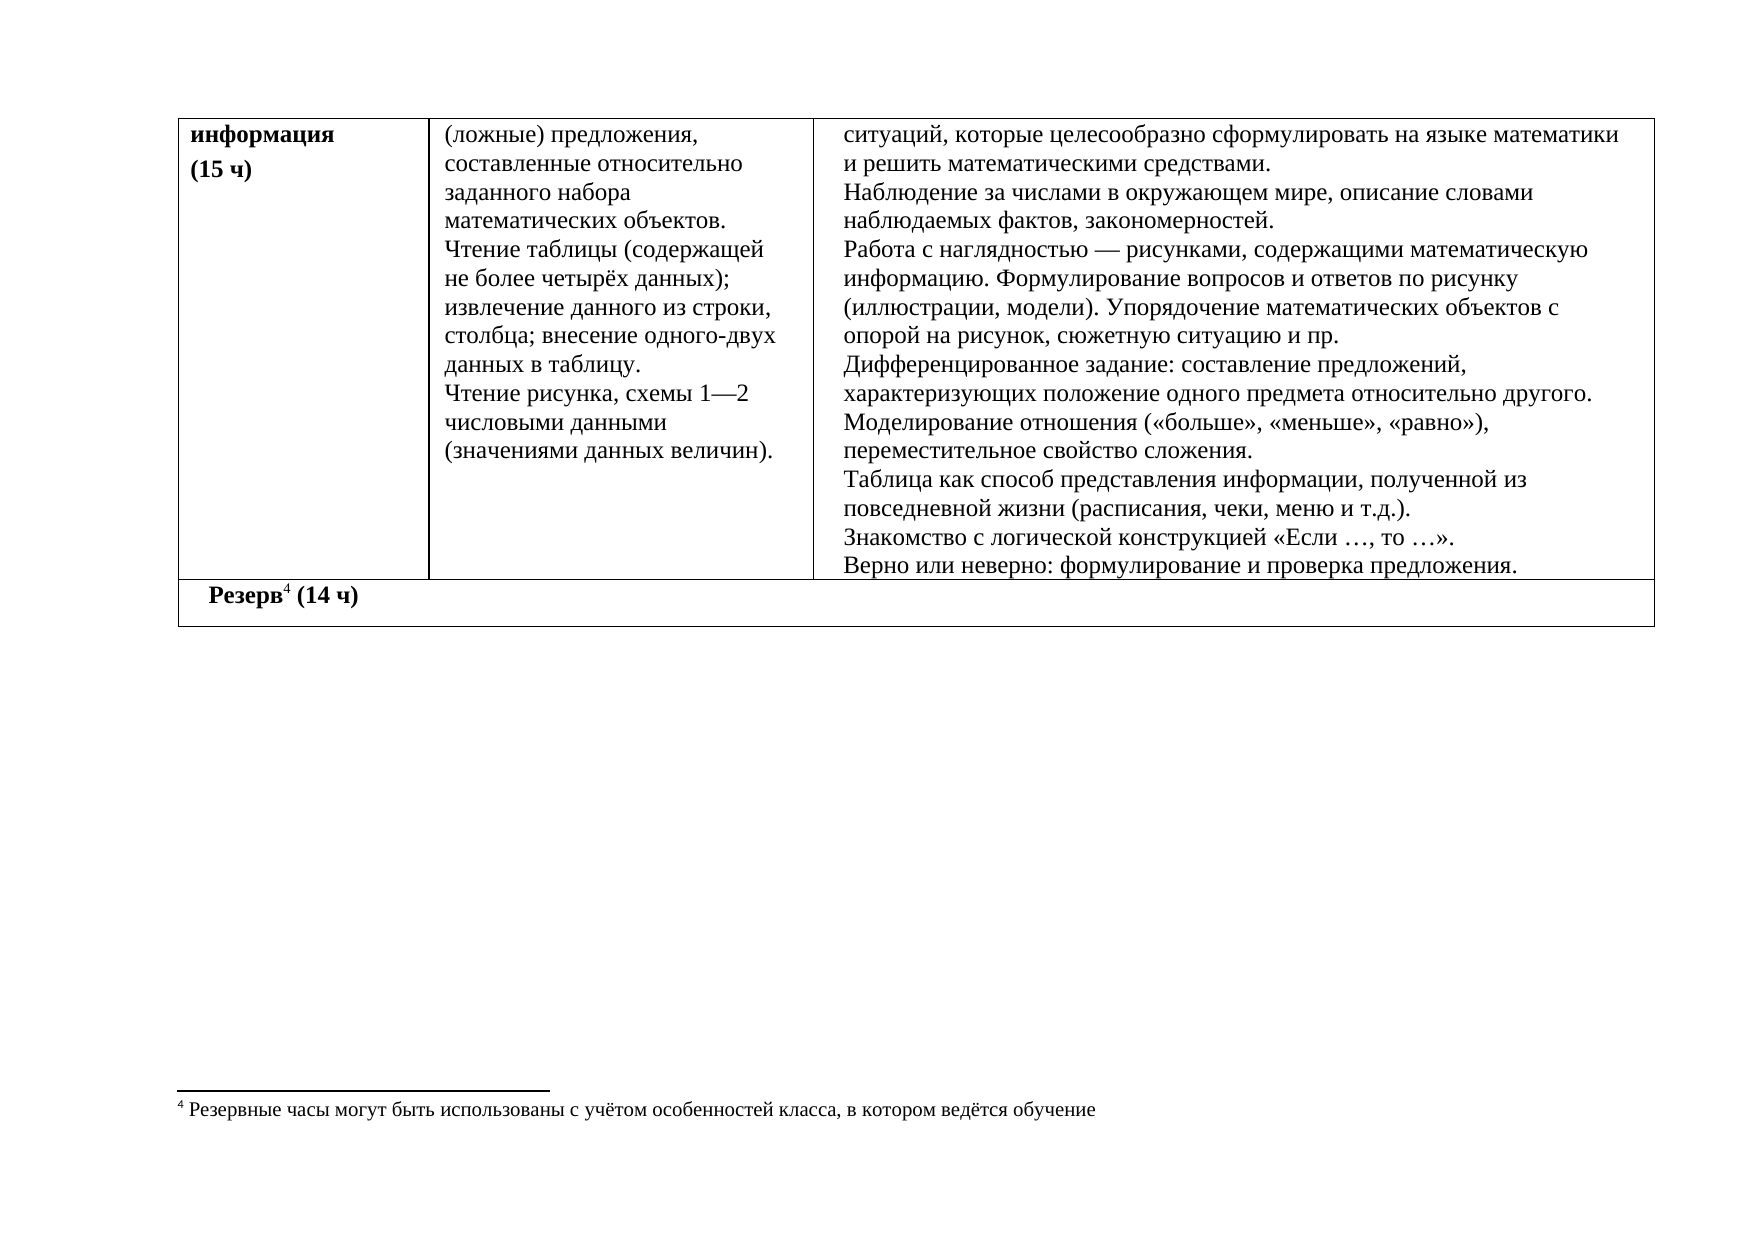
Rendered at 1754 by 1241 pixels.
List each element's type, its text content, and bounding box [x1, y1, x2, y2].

table_cell Резерв (14 ч) [179, 580, 1654, 626]
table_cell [179, 119, 428, 579]
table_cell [430, 119, 813, 579]
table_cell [814, 119, 1654, 579]
